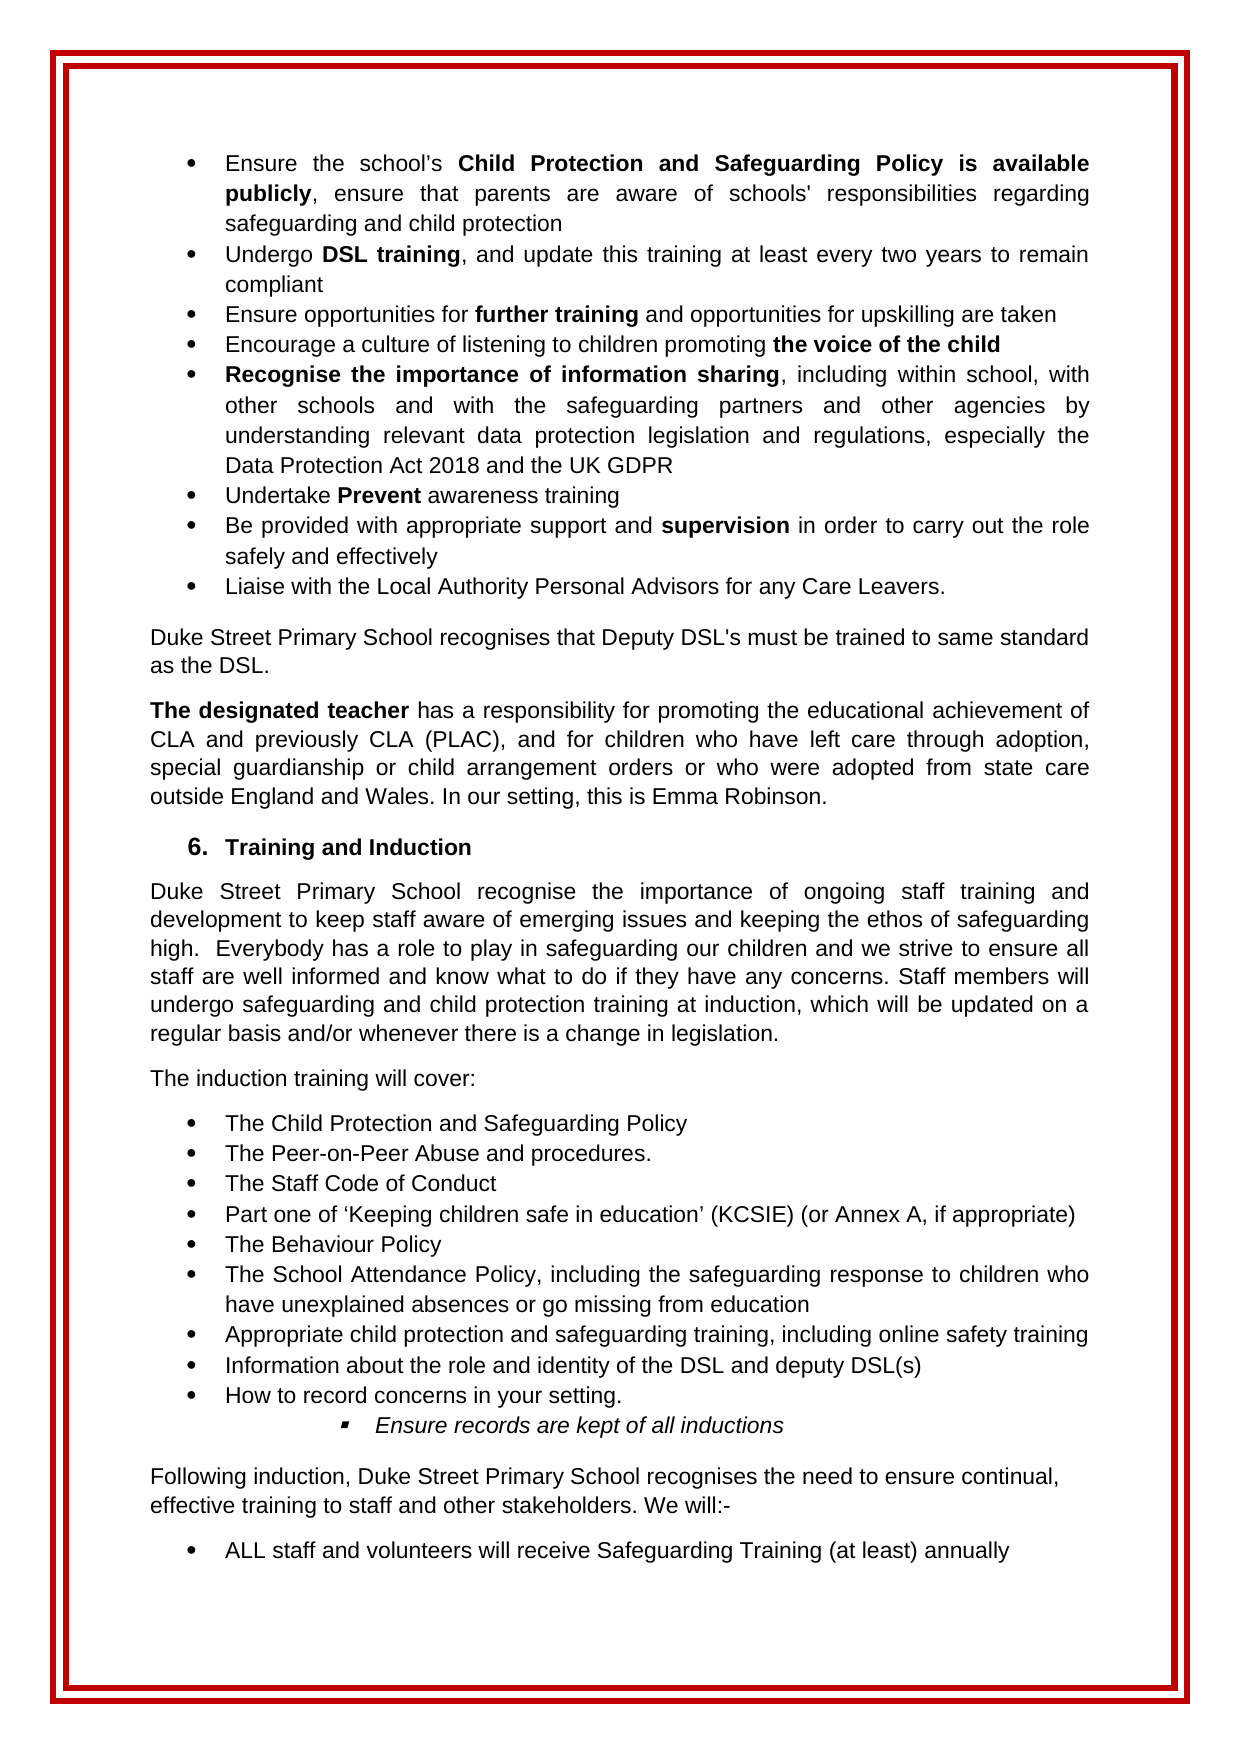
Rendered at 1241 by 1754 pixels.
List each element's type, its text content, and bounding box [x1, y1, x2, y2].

text The induction training will cover: [150, 1065, 1090, 1091]
text The designated teacher has a responsibility for promoting the educational achievement of CLA and previously CLA (PLAC), and for children who have left care through adoption, special guardianship or child arrangement orders or who were adopted from state care outside England and Wales. In our setting, this is Emma Robinson. [150, 697, 1090, 809]
list Encourage a culture of listening to children promoting the voice of the child [187, 331, 1090, 358]
list Recognise the importance of information sharing, including within school, with other schools and with the safeguarding partners and other agencies by understanding relevant data protection legislation and regulations, especially the Data Protection Act 2018 and the UK GDPR [187, 361, 1090, 478]
list The School Attendance Policy, including the safeguarding response to children who have unexplained absences or go missing from education [187, 1261, 1090, 1318]
list The Peer-on-Peer Abuse and procedures. [187, 1140, 1090, 1167]
list ALL staff and volunteers will receive Safeguarding Training (at least) annually [187, 1537, 1090, 1563]
text Duke Street Primary School recognises that Deputy DSL's must be trained to same standard as the DSL. [150, 624, 1090, 679]
list Liaise with the Local Authority Personal Advisors for any Care Leavers. [187, 573, 1090, 599]
list Information about the role and identity of the DSL and deputy DSL(s) [187, 1352, 1090, 1378]
list How to record concerns in your setting. [187, 1382, 1090, 1408]
text Following induction, Duke Street Primary School recognises the need to ensure continual, effective training to staff and other stakeholders. We will:- [150, 1463, 1090, 1518]
list Undergo DSL training, and update this training at least every two years to remain compliant [187, 241, 1090, 297]
list Ensure records are kept of all inductions [337, 1412, 1090, 1438]
list Undertake Prevent awareness training [187, 482, 1090, 509]
list Be provided with appropriate support and supervision in order to carry out the role safely and effectively [187, 512, 1090, 569]
list Appropriate child protection and safeguarding training, including online safety training [187, 1321, 1090, 1348]
list Ensure the school’s Child Protection and Safeguarding Policy is available publicly, ensure that parents are aware of schools' responsibilities regarding safeguarding and child protection [187, 150, 1090, 237]
list The Child Protection and Safeguarding Policy [187, 1110, 1090, 1136]
subtitle Training and Induction [187, 832, 1090, 861]
list Ensure opportunities for further training and opportunities for upskilling are taken [187, 301, 1090, 327]
list The Behaviour Policy [187, 1231, 1090, 1257]
list Part one of ‘Keeping children safe in education’ (KCSIE) (or Annex A, if appropriate) [187, 1201, 1090, 1227]
list The Staff Code of Conduct [187, 1170, 1090, 1197]
text Duke Street Primary School recognise the importance of ongoing staff training and development to keep staff aware of emerging issues and keeping the ethos of safeguarding high. Everybody has a role to play in safeguarding our children and we strive to ensure all staff are well informed and know what to do if they have any concerns. Staff members will undergo safeguarding and child protection training at induction, which will be updated on a regular basis and/or whenever there is a change in legislation. [150, 878, 1090, 1046]
